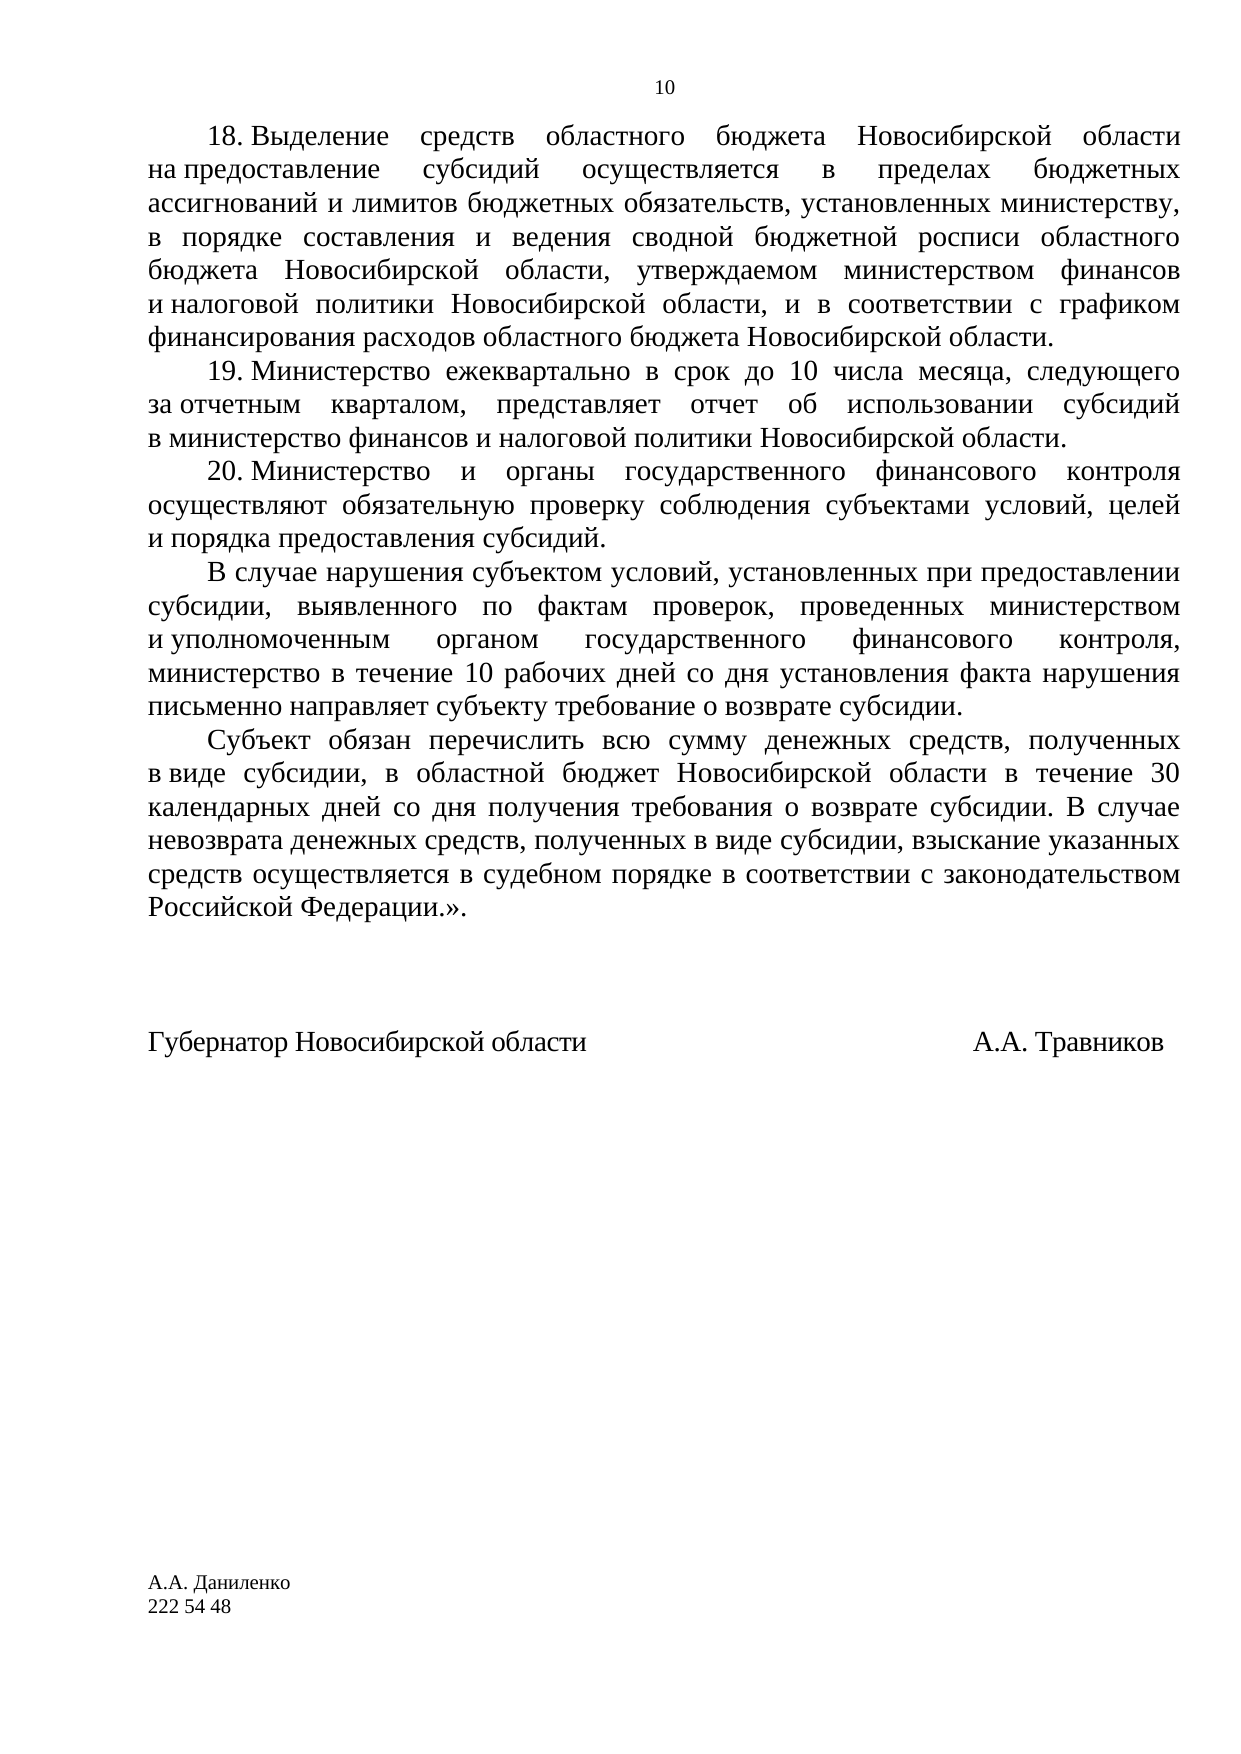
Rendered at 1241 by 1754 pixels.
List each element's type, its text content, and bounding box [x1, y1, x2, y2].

text В случае нарушения субъектом условий, установленных при предоставлении субсидии, выявленного по фактам проверок, проведенных министерством и уполномоченным органом государственного финансового контроля, министерство в течение 10 рабочих дней со дня установления факта нарушения письменно направляет субъекту требование о возврате субсидии. [148, 554, 1181, 722]
text Субъект обязан перечислить всю сумму денежных средств, полученных в виде субсидии, в областной бюджет Новосибирской области в течение 30 календарных дней со дня получения требования о возврате субсидии. В случае невозврата денежных средств, полученных в виде субсидии, взыскание указанных средств осуществляется в судебном порядке в соответствии с законодательством Российской Федерации.». [148, 722, 1181, 923]
text 19. Министерство ежеквартально в срок до 10 числа месяца, следующего за отчетным кварталом, представляет отчет об использовании субсидий в министерство финансов и налоговой политики Новосибирской области. [148, 353, 1181, 453]
text Губернатор Новосибирской области А.А. Травников [148, 1024, 1181, 1057]
text 18. Выделение средств областного бюджета Новосибирской области на предоставление субсидий осуществляется в пределах бюджетных ассигнований и лимитов бюджетных обязательств, установленных министерству, в порядке составления и ведения сводной бюджетной росписи областного бюджета Новосибирской области, утверждаемом министерством финансов и налоговой политики Новосибирской области, и в соответствии с графиком финансирования расходов областного бюджета Новосибирской области. [148, 118, 1181, 353]
text 20. Министерство и органы государственного финансового контроля осуществляют обязательную проверку соблюдения субъектами условий, целей и порядка предоставления субсидий. [148, 453, 1181, 554]
text 222 54 48 [148, 1594, 1181, 1618]
text А.А. Даниленко [148, 1570, 1181, 1594]
